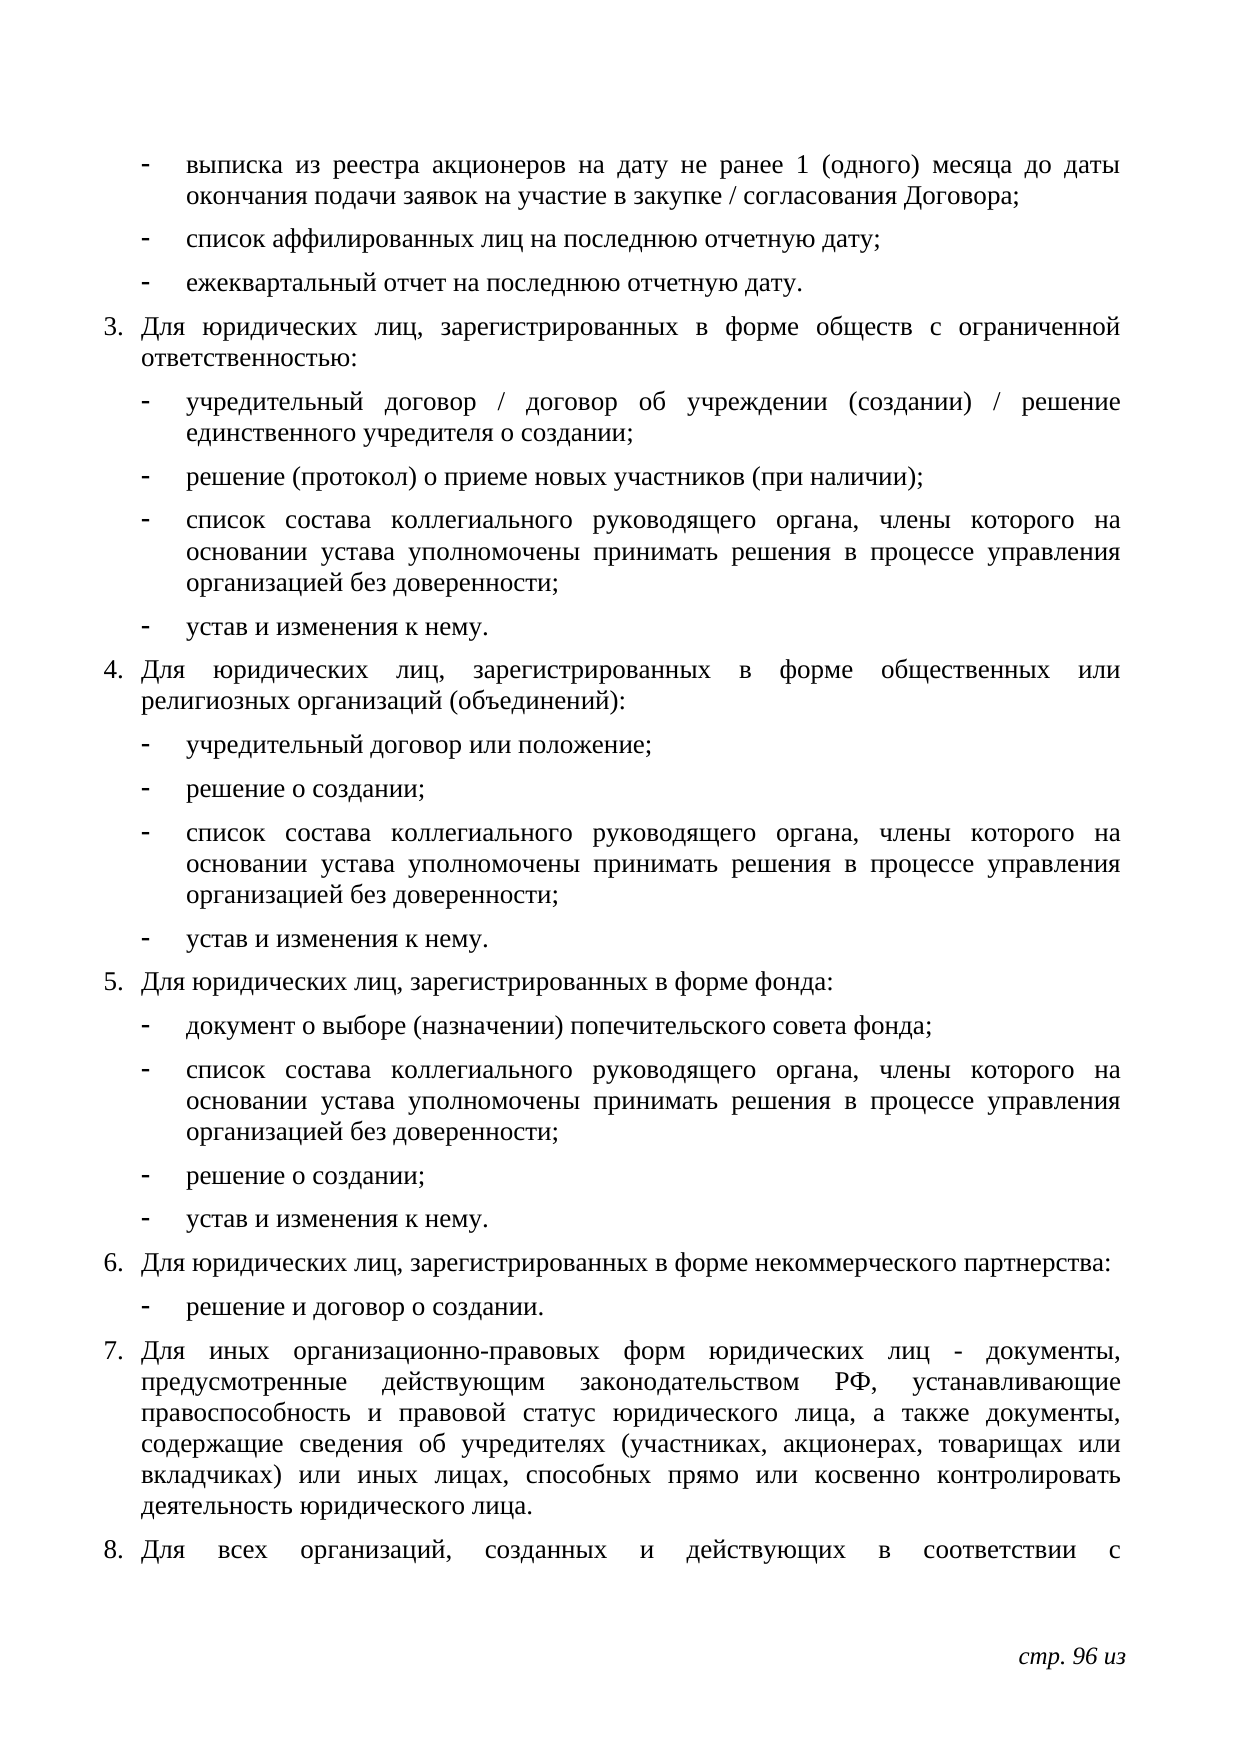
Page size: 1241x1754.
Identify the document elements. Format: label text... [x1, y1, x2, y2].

list Для юридических лиц, зарегистрированных в форме фонда: [103, 965, 1122, 997]
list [103, 1533, 1122, 1564]
list выписка из реестра акционеров на дату не ранее 1 (одного) месяца до даты окончания подачи заявок на участие в закупке / согласования Договора; [141, 148, 1122, 210]
list список состава коллегиального руководящего органа, члены которого на основании устава уполномочены принимать решения в процессе управления организацией без доверенности; [141, 503, 1122, 597]
list список аффилированных лиц на последнюю отчетную дату; [141, 223, 1122, 254]
list Для юридических лиц, зарегистрированных в форме обществ с ограниченной ответственностью: [103, 310, 1122, 372]
list Для юридических лиц, зарегистрированных в форме общественных или религиозных организаций (объединений): [103, 653, 1122, 716]
list Для иных организационно-правовых форм юридических лиц - документы, предусмотренные действующим законодательством РФ, устанавливающие правоспособность и правовой статус юридического лица, а также документы, содержащие сведения об учредителях (участниках, акционерах, товарищах или вкладчиках) или иных лицах, способных прямо или косвенно контролировать деятельность юридического лица. [103, 1334, 1122, 1521]
list Для юридических лиц, зарегистрированных в форме некоммерческого партнерства: [103, 1246, 1122, 1277]
list решение и договор о создании. [141, 1290, 1122, 1321]
list список состава коллегиального руководящего органа, члены которого на основании устава уполномочены принимать решения в процессе управления организацией без доверенности; [141, 816, 1122, 909]
list устав и изменения к нему. [141, 922, 1122, 953]
list документ о выборе (назначении) попечительского совета фонда; [141, 1009, 1122, 1040]
list решение о создании; [141, 1159, 1122, 1190]
list устав и изменения к нему. [141, 1203, 1122, 1234]
list учредительный договор / договор об учреждении (создании) / решение единственного учредителя о создании; [141, 385, 1122, 447]
list ежеквартальный отчет на последнюю отчетную дату. [141, 266, 1122, 298]
list учредительный договор или положение; [141, 728, 1122, 759]
list устав и изменения к нему. [141, 609, 1122, 641]
list список состава коллегиального руководящего органа, члены которого на основании устава уполномочены принимать решения в процессе управления организацией без доверенности; [141, 1053, 1122, 1146]
list решение о создании; [141, 772, 1122, 803]
list решение (протокол) о приеме новых участников (при наличии); [141, 460, 1122, 491]
